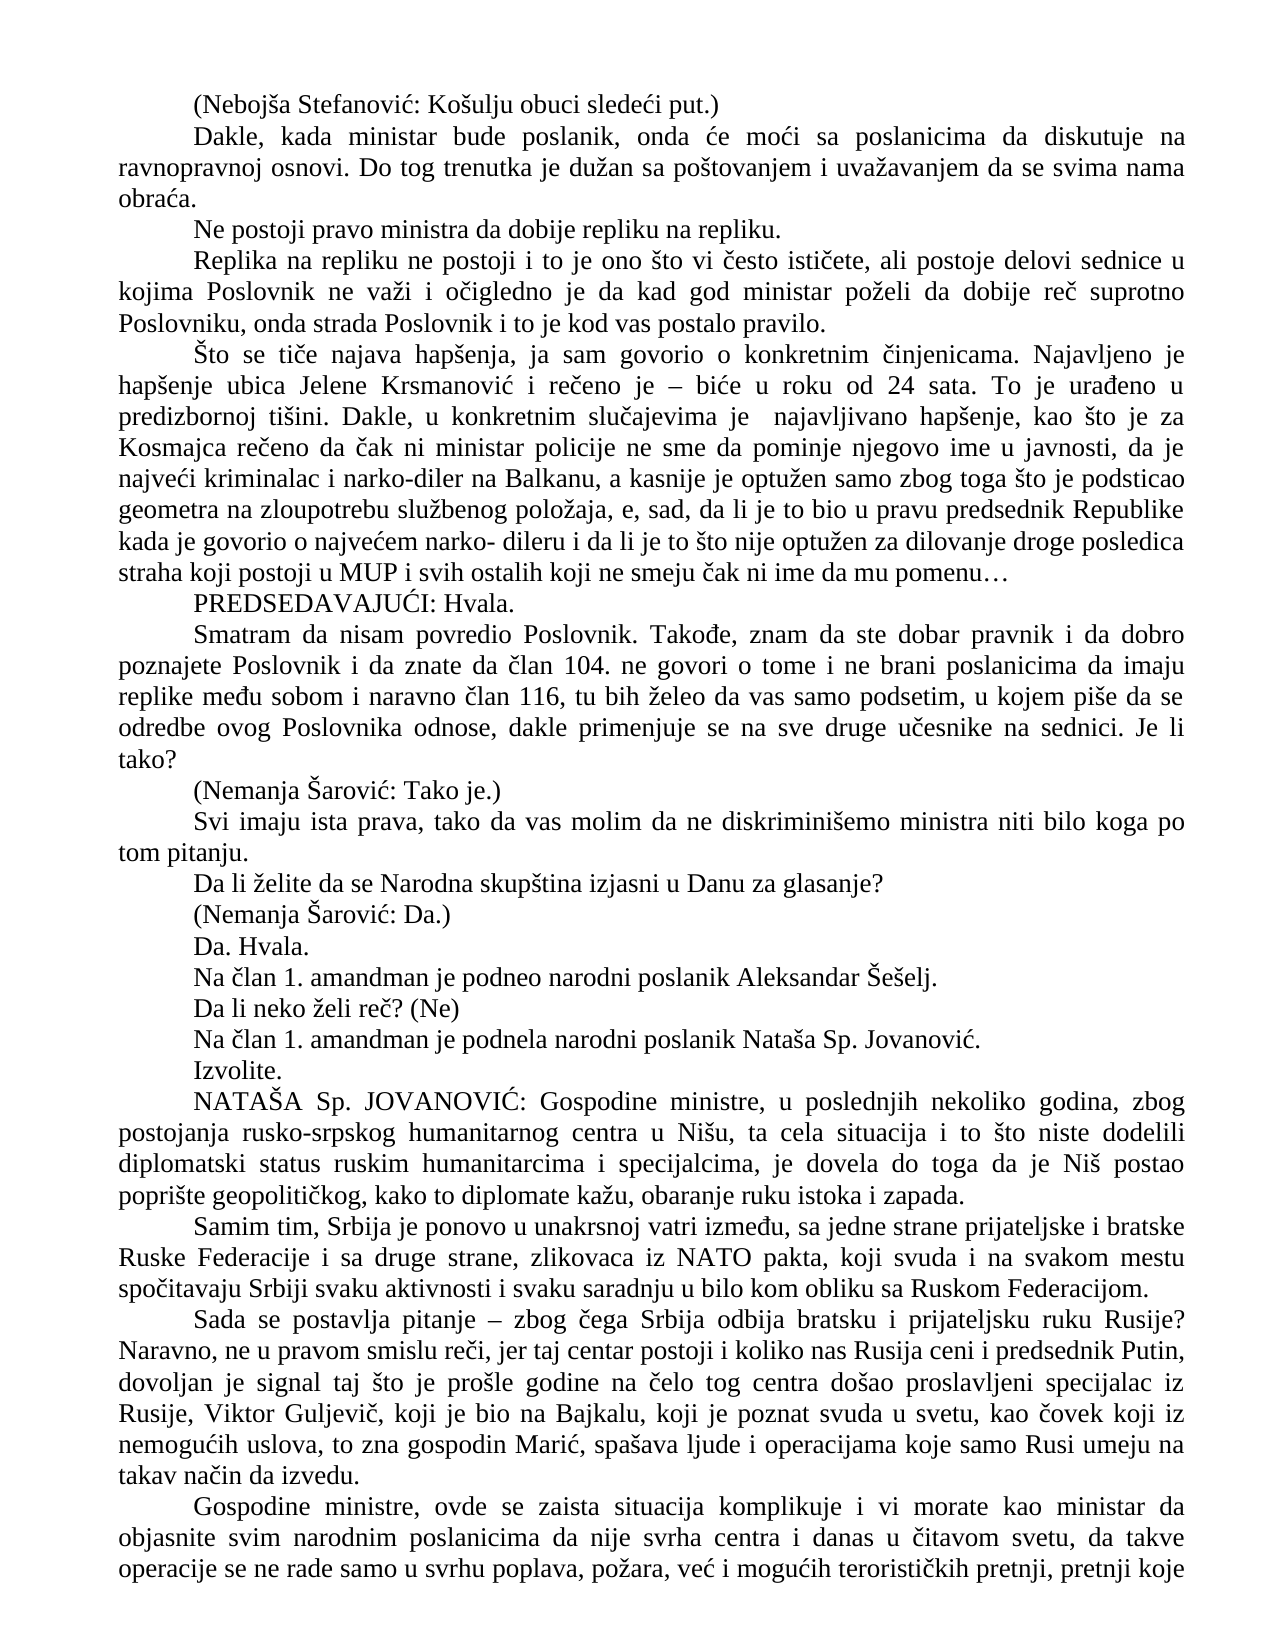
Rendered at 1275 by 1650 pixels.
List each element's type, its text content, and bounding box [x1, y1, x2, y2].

text Svi imaju ista prava, tako da vas molim da ne diskriminišemo ministra niti bilo koga po tom pitanju. [118, 805, 1186, 867]
text Samim tim, Srbija je ponovo u unakrsnoj vatri između, sa jedne strane prijateljske i bratske Ruske Federacije i sa druge strane, zlikovaca iz NATO pakta, koji svuda i na svakom mestu spočitavaju Srbiji svaku aktivnosti i svaku saradnju u bilo kom obliku sa Ruskom Federacijom. [118, 1210, 1186, 1303]
text NATAŠA Sp. JOVANOVIĆ: Gospodine ministre, u poslednjih nekoliko godina, zbog postojanja rusko-srpskog humanitarnog centra u Nišu, ta cela situacija i to što niste dodelili diplomatski status ruskim humanitarcima i specijalcima, je dovela do toga da je Niš postao poprište geopolitičkog, kako to diplomate kažu, obaranje ruku istoka i zapada. [118, 1085, 1186, 1210]
text (Nemanja Šarović: Tako je.) [118, 774, 1186, 805]
text Smatram da nisam povredio Poslovnik. Takođe, znam da ste dobar pravnik i da dobro poznajete Poslovnik i da znate da član 104. ne govori o tome i ne brani poslanicima da imaju replike među sobom i naravno član 116, tu bih želeo da vas samo podsetim, u kojem piše da se odredbe ovog Poslovnika odnose, dakle primenjuje se na sve druge učesnike na sednici. Je li tako? [118, 618, 1186, 774]
text (Nebojša Stefanović: Košulju obuci sledeći put.) [118, 89, 1186, 120]
text Da li neko želi reč? (Ne) [118, 992, 1186, 1023]
text Replika na repliku ne postoji i to je ono što vi često ističete, ali postoje delovi sednice u kojima Poslovnik ne važi i očigledno je da kad god ministar poželi da dobije reč suprotno Poslovniku, onda strada Poslovnik i to je kod vas postalo pravilo. [118, 244, 1186, 338]
text Što se tiče najava hapšenja, ja sam govorio o konkretnim činjenicama. Najavljeno je hapšenje ubica Jelene Krsmanović i rečeno je – biće u roku od 24 sata. To je urađeno u predizbornoj tišini. Dakle, u konkretnim slučajevima je najavljivano hapšenje, kao što je za Kosmajca rečeno da čak ni ministar policije ne sme da pominje njegovo ime u javnosti, da je najveći kriminalac i narko-diler na Balkanu, a kasnije je optužen samo zbog toga što je podsticao geometra na zloupotrebu službenog položaja, e, sad, da li je to bio u pravu predsednik Republike kada je govorio o najvećem narko- dileru i da li je to što nije optužen za dilovanje droge posledica straha koji postoji u MUP i svih ostalih koji ne smeju čak ni ime da mu pomenu… [118, 338, 1186, 587]
text PREDSEDAVAJUĆI: Hvala. [118, 587, 1186, 618]
text Izvolite. [118, 1054, 1186, 1085]
text Na član 1. amandman je podnela narodni poslanik Nataša Sp. Jovanović. [118, 1023, 1186, 1054]
text Da li želite da se Narodna skupština izjasni u Danu za glasanje? [118, 867, 1186, 898]
text Dakle, kada ministar bude poslanik, onda će moći sa poslanicima da diskutuje na ravnopravnoj osnovi. Do tog trenutka je dužan sa poštovanjem i uvažavanjem da se svima nama obraća. [118, 120, 1186, 213]
text Ne postoji pravo ministra da dobije repliku na repliku. [118, 213, 1186, 244]
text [118, 1490, 1186, 1584]
text Sada se postavlja pitanje – zbog čega Srbija odbija bratsku i prijateljsku ruku Rusije? Naravno, ne u pravom smislu reči, jer taj centar postoji i koliko nas Rusija ceni i predsednik Putin, dovoljan je signal taj što je prošle godine na čelo tog centra došao proslavljeni specijalac iz Rusije, Viktor Guljevič, koji je bio na Bajkalu, koji je poznat svuda u svetu, kao čovek koji iz nemogućih uslova, to zna gospodin Marić, spašava ljude i operacijama koje samo Rusi umeju na takav način da izvedu. [118, 1303, 1186, 1490]
text Na član 1. amandman je podneo narodni poslanik Aleksandar Šešelj. [118, 961, 1186, 992]
text Da. Hvala. [118, 929, 1186, 961]
text (Nemanja Šarović: Da.) [118, 898, 1186, 929]
